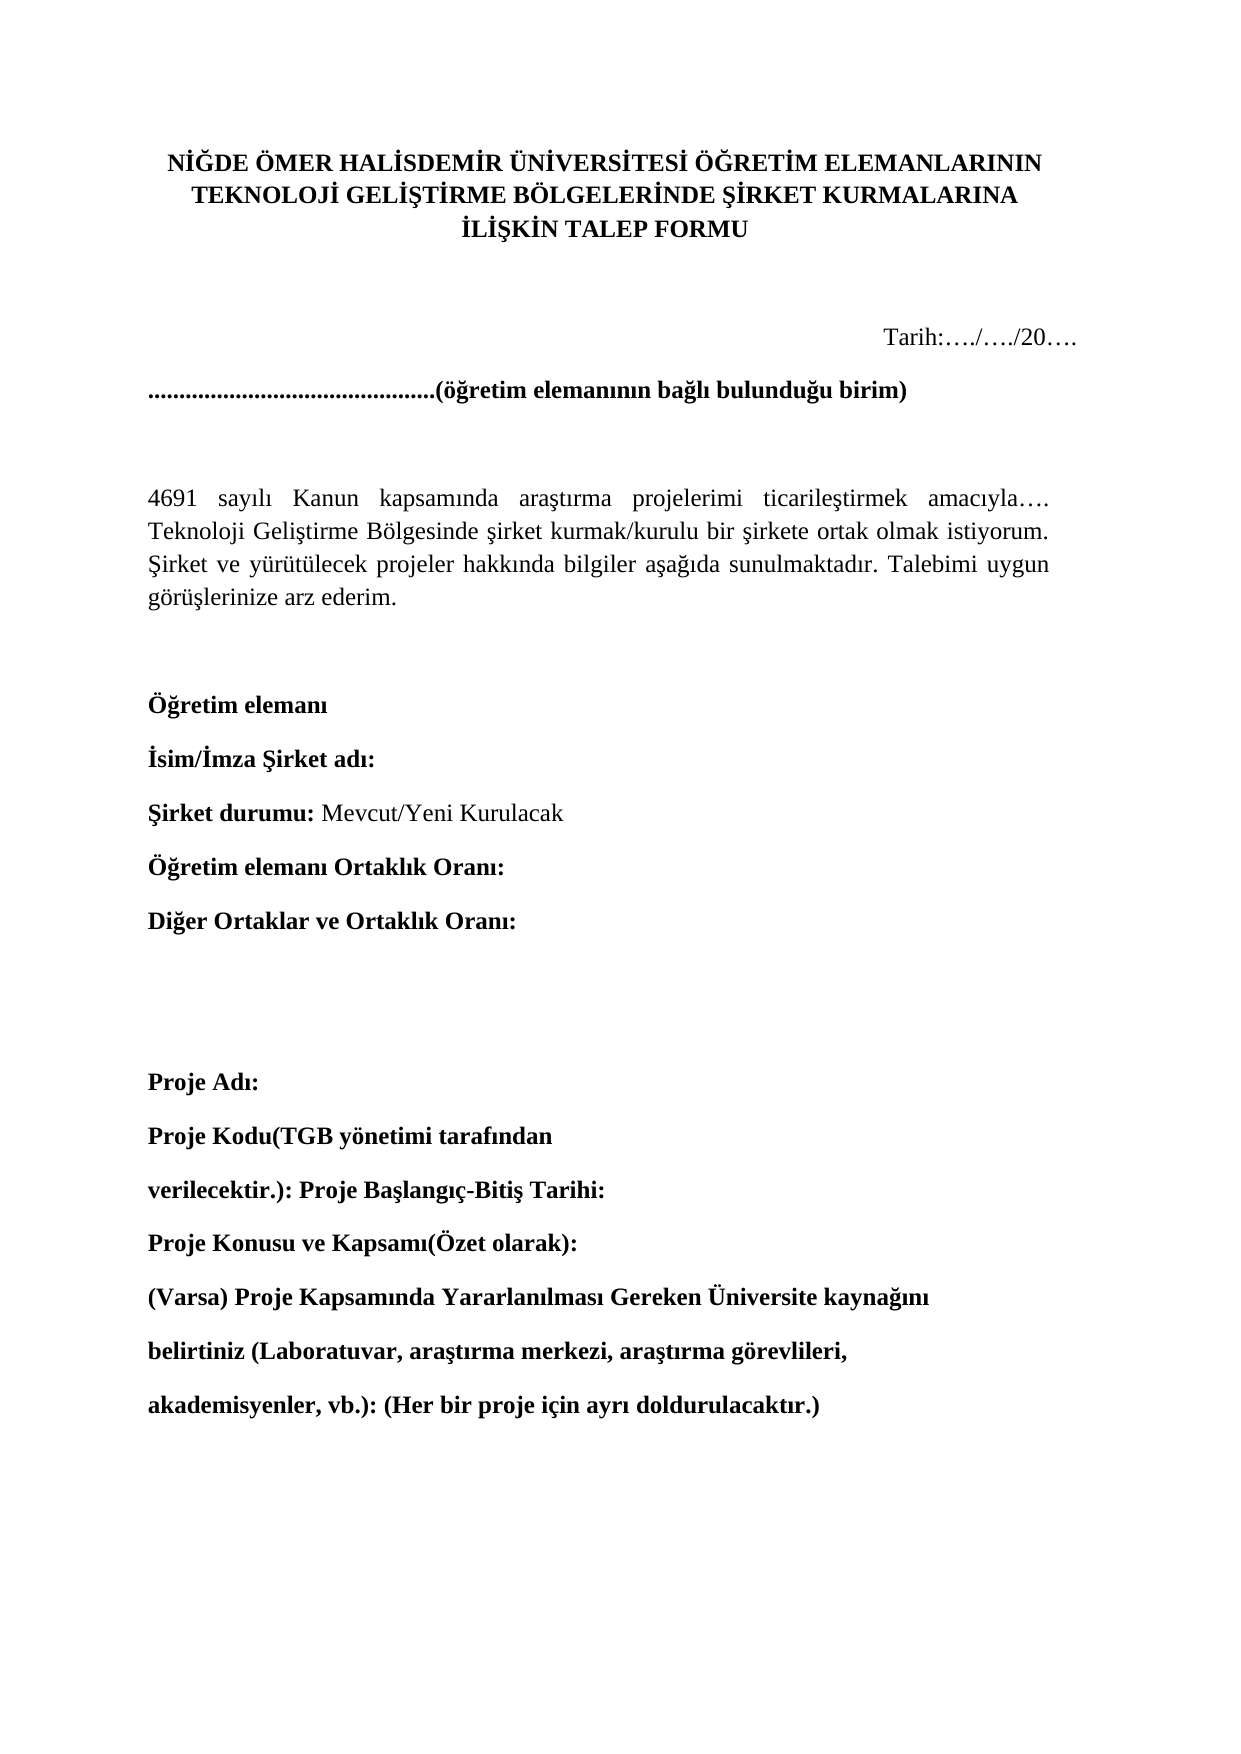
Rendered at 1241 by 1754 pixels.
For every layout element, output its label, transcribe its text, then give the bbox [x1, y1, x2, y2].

subtitle Öğretim elemanı İsim/İmza Şirket adı: [148, 690, 427, 773]
text NİĞDE ÖMER HALİSDEMİR ÜNİVERSİTESİ ÖĞRETİM ELEMANLARININ TEKNOLOJİ GELİŞTİRME BÖLGELERİNDE ŞİRKET KURMALARINA İLİŞKİN TALEP FORMU [148, 148, 1062, 242]
text Tarih:…./…./20…. [148, 322, 1077, 350]
text Proje Kodu(TGB yönetimi tarafından verilecektir.): Proje Başlangıç-Bitiş Tarihi: [148, 1121, 689, 1203]
subtitle Proje Adı: [148, 1067, 1093, 1096]
text Şirket durumu: Mevcut/Yeni Kurulacak Öğretim elemanı Ortaklık Oranı: [148, 798, 635, 881]
text Proje Konusu ve Kapsamı(Özet olarak): [148, 1228, 1093, 1257]
text (Varsa) Proje Kapsamında Yararlanılması Gereken Üniversite kaynağını belirtiniz (Laboratuvar, araştırma merkezi, araştırma görevlileri, akademisyenler, vb.): (Her bir proje için ayrı doldurulacaktır.) [148, 1282, 1017, 1419]
text Diğer Ortaklar ve Ortaklık Oranı: [148, 906, 635, 935]
text ..............................................(öğretim elemanının bağlı bulunduğu birim) [148, 376, 1093, 404]
text 4691 sayılı Kanun kapsamında araştırma projelerimi ticarileştirmek amacıyla…. Teknoloji Geliştirme Bölgesinde şirket kurmak/kurulu bir şirkete ortak olmak istiyorum. Şirket ve yürütülecek projeler hakkında bilgiler aşağıda sunulmaktadır. Talebimi uygun görüşlerinize arz ederim. [148, 483, 1050, 611]
